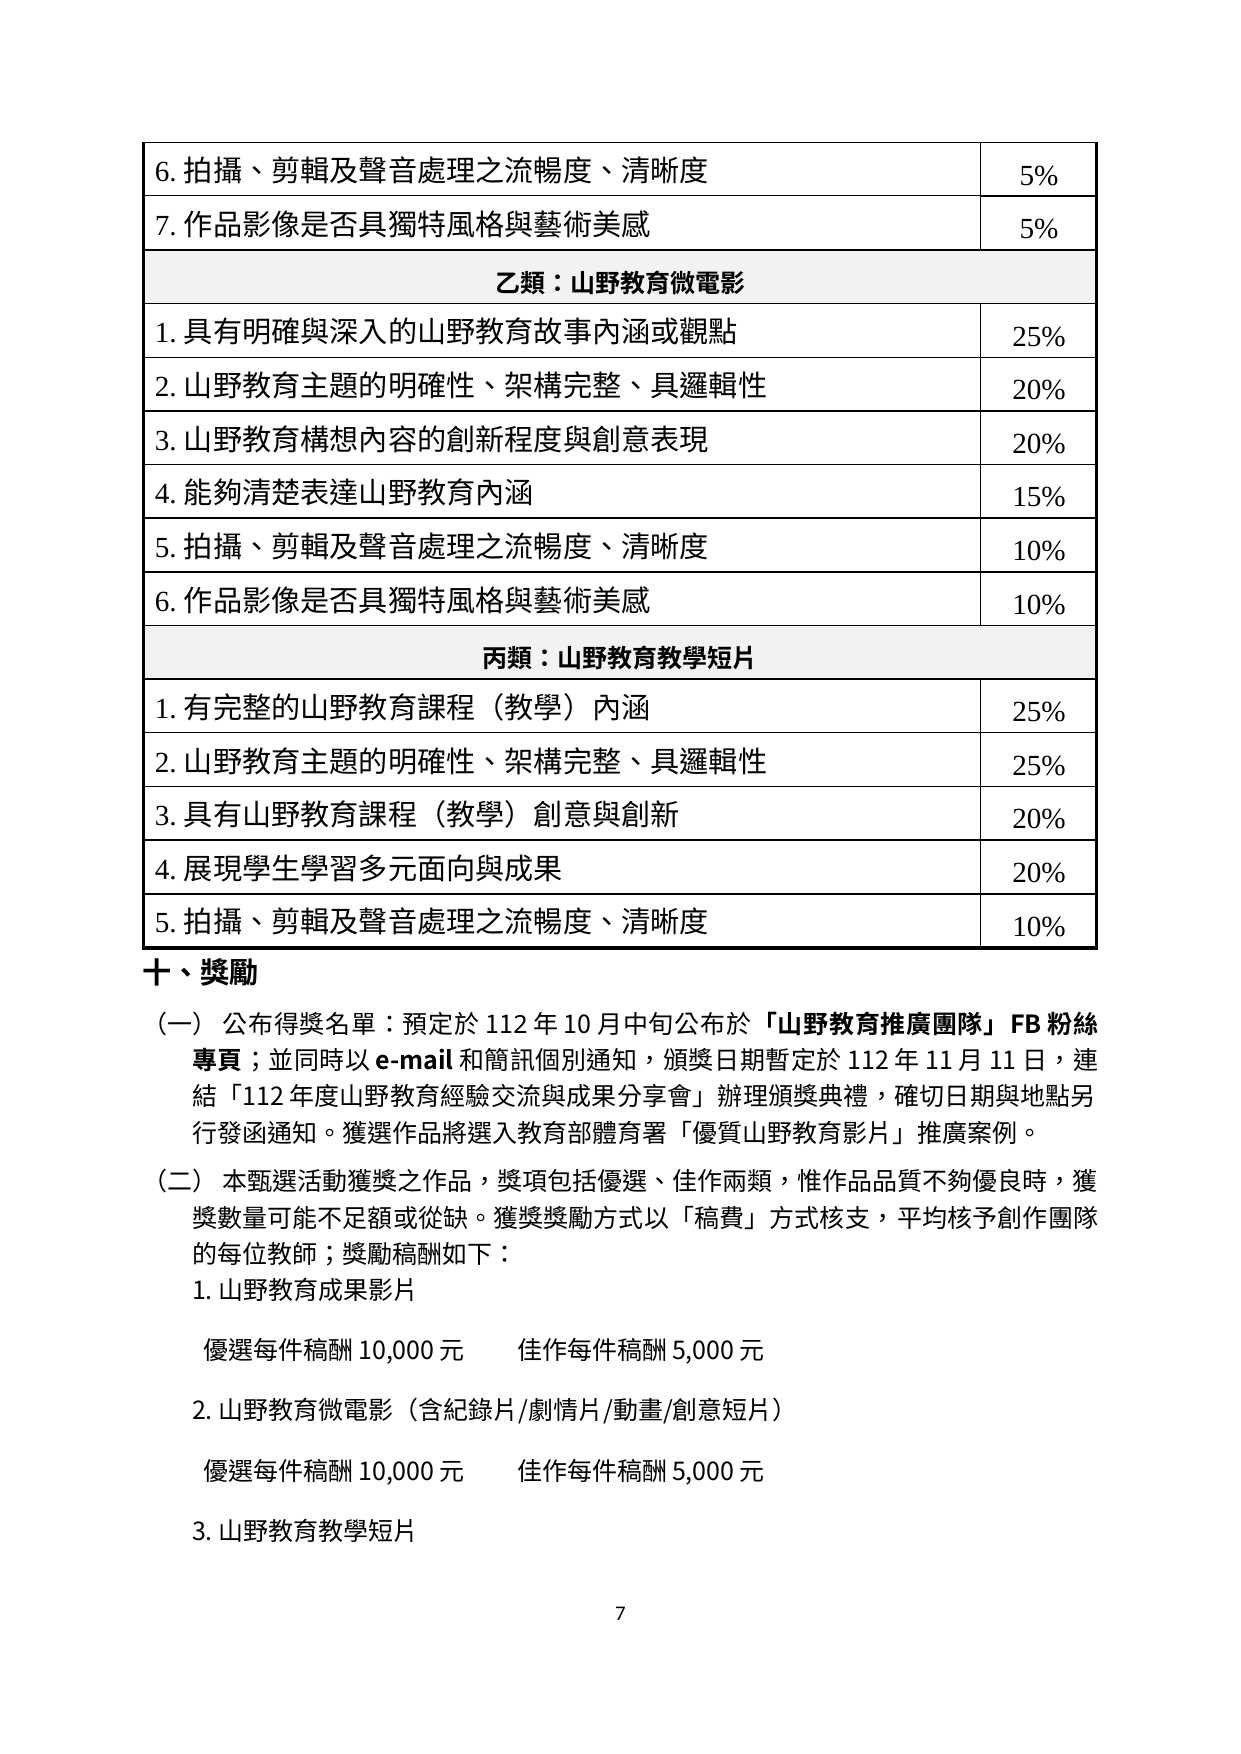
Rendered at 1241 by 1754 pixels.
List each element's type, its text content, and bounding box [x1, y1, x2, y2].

table_cell 7. 作品影像是否具獨特風格與藝術美感 [145, 196, 980, 249]
table_cell 微電影 [145, 251, 1095, 303]
table_cell 2. 山野教育主題的明確性、架構完整、具邏輯性 [145, 358, 980, 410]
table_cell 6. 拍攝、剪輯及聲音處理之流暢度、清晰度 [145, 143, 980, 195]
table_cell 20% [981, 841, 1095, 893]
table_cell 25% [981, 304, 1095, 356]
table_cell 4. 展現學生學習多元面向與成果 [145, 841, 980, 893]
table_cell 25% [981, 733, 1095, 786]
table_cell 3. 具有山野教育課程（教學）創意與創新 [145, 787, 980, 839]
table_cell 20% [981, 358, 1095, 410]
table_cell 5. 拍攝、剪輯及聲音處理之流暢度、清晰度 [145, 519, 980, 571]
table_cell 20% [981, 412, 1095, 464]
table_cell 20% [981, 787, 1095, 839]
table_cell 4. 能夠清楚表達山野教育內涵 [145, 465, 980, 517]
text 優選每件稿酬10,000元 佳作每件稿酬5,000元 [142, 1331, 1098, 1367]
text 2. 山野教育微電影（含紀錄片/劇情片/動畫/創意短片） [142, 1391, 1098, 1427]
table_cell 15% [981, 465, 1095, 517]
table_cell 5. 拍攝、剪輯及聲音處理之流暢度、清晰度 [145, 895, 980, 946]
table_cell 3. 山野教育構想內容的創新程度與創意表現 [145, 412, 980, 464]
table_cell 10% [981, 895, 1095, 946]
table_cell 1. 具有明確與深入的山野教育故事內涵或觀點 [145, 304, 980, 356]
table_cell 1. 有完整的山野教育課程（教學）內涵 [145, 680, 980, 732]
table_cell 5% [981, 143, 1095, 195]
table_cell 10% [981, 519, 1095, 571]
text 優選每件稿酬10,000元 佳作每件稿酬5,000元 [142, 1451, 1098, 1487]
table_cell 5% [981, 197, 1095, 249]
list 公布得獎名單：預定於112年10月中旬公布於「山野教育推廣團隊」FB粉絲專頁；並同時以e-mail和簡訊個別通知，頒獎日期暫定於112年11月11日，連結「112年度山野教育經驗交流與成果分享會」辦理頒獎典禮，確切日期與地點另行發函通知。獲選作品將選入教育部體育署「優質山野教育影片」推廣案例。 [142, 1004, 1098, 1149]
text 3. 山野教育教學短片 [142, 1511, 1098, 1547]
table_cell 6. 作品影像是否具獨特風格與藝術美感 [145, 573, 980, 624]
text 1. 山野教育成果影片 [142, 1271, 1098, 1307]
table_cell 2. 山野教育主題的明確性、架構完整、具邏輯性 [145, 733, 980, 786]
table_cell 10% [981, 573, 1095, 624]
table_cell [145, 626, 1095, 678]
list 本甄選活動獲獎之作品，獎項包括優選、佳作兩類，惟作品品質不夠優良時，獲獎數量可能不足額或從缺。獲獎獎勵方式以「稿費」方式核支，平均核予創作團隊的每位教師；獎勵稿酬如下： [142, 1162, 1098, 1271]
table_cell 25% [981, 680, 1095, 732]
